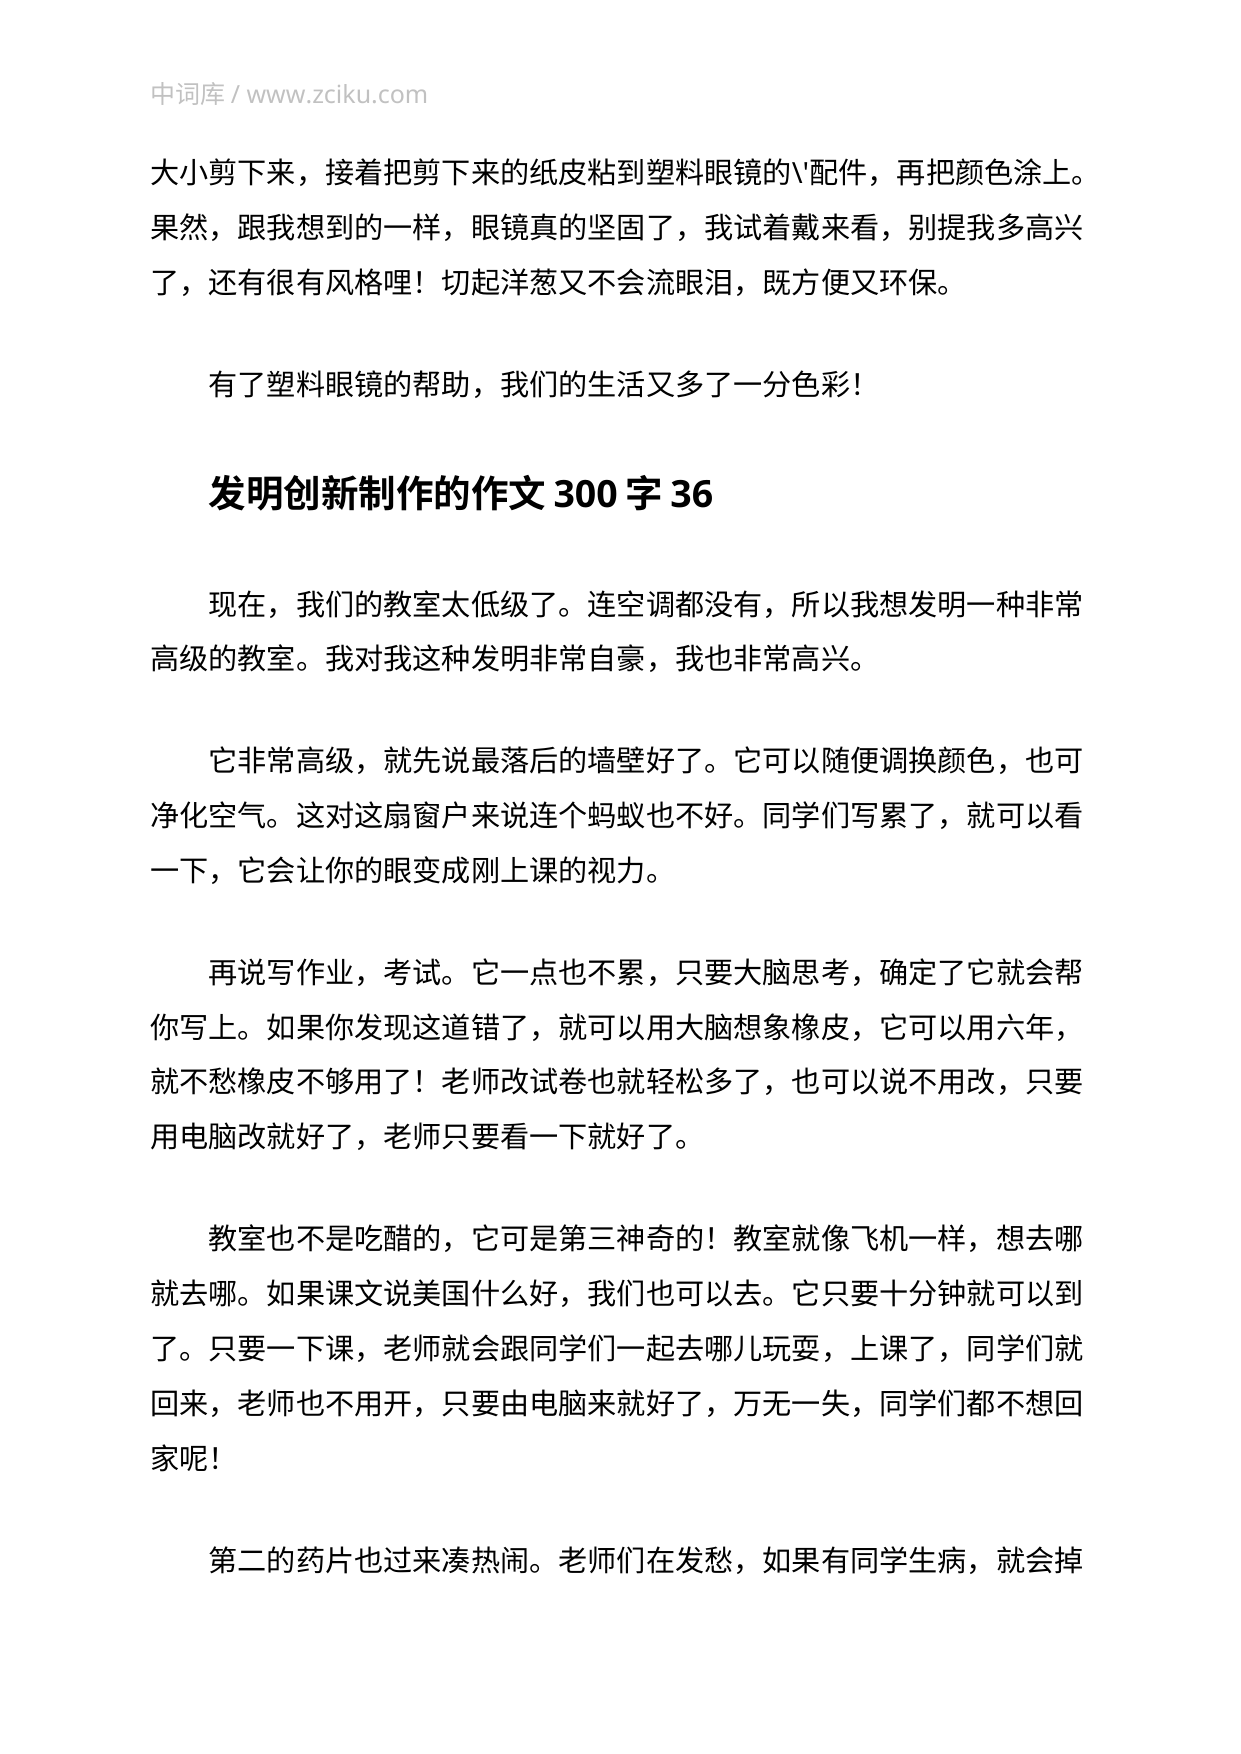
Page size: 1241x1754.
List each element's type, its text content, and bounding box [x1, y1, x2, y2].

text 再说写作业，考试。它一点也不累，只要大脑思考，确定了它就会帮你写上。如果你发现这道错了，就可以用大脑想象橡皮，它可以用六年，就不愁橡皮不够用了！老师改试卷也就轻松多了，也可以说不用改，只要用电脑改就好了，老师只要看一下就好了。 [150, 949, 1090, 1156]
text 它非常高级，就先说最落后的墙壁好了。它可以随便调换颜色，也可净化空气。这对这扇窗户来说连个蚂蚁也不好。同学们写累了，就可以看一下，它会让你的眼变成刚上课的视力。 [150, 738, 1090, 890]
text 发明创新制作的作文300字36 [150, 463, 1090, 518]
text 教室也不是吃醋的，它可是第三神奇的！教室就像飞机一样，想去哪就去哪。如果课文说美国什么好，我们也可以去。它只要十分钟就可以到了。只要一下课，老师就会跟同学们一起去哪儿玩耍，上课了，同学们就回来，老师也不用开，只要由电脑来就好了，万无一失，同学们都不想回家呢！ [150, 1216, 1090, 1478]
text 有了塑料眼镜的帮助，我们的生活又多了一分色彩！ [150, 362, 1090, 404]
text 现在，我们的教室太低级了。连空调都没有，所以我想发明一种非常高级的教室。我对我这种发明非常自豪，我也非常高兴。 [150, 581, 1090, 678]
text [150, 1537, 1090, 1579]
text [150, 150, 1090, 302]
